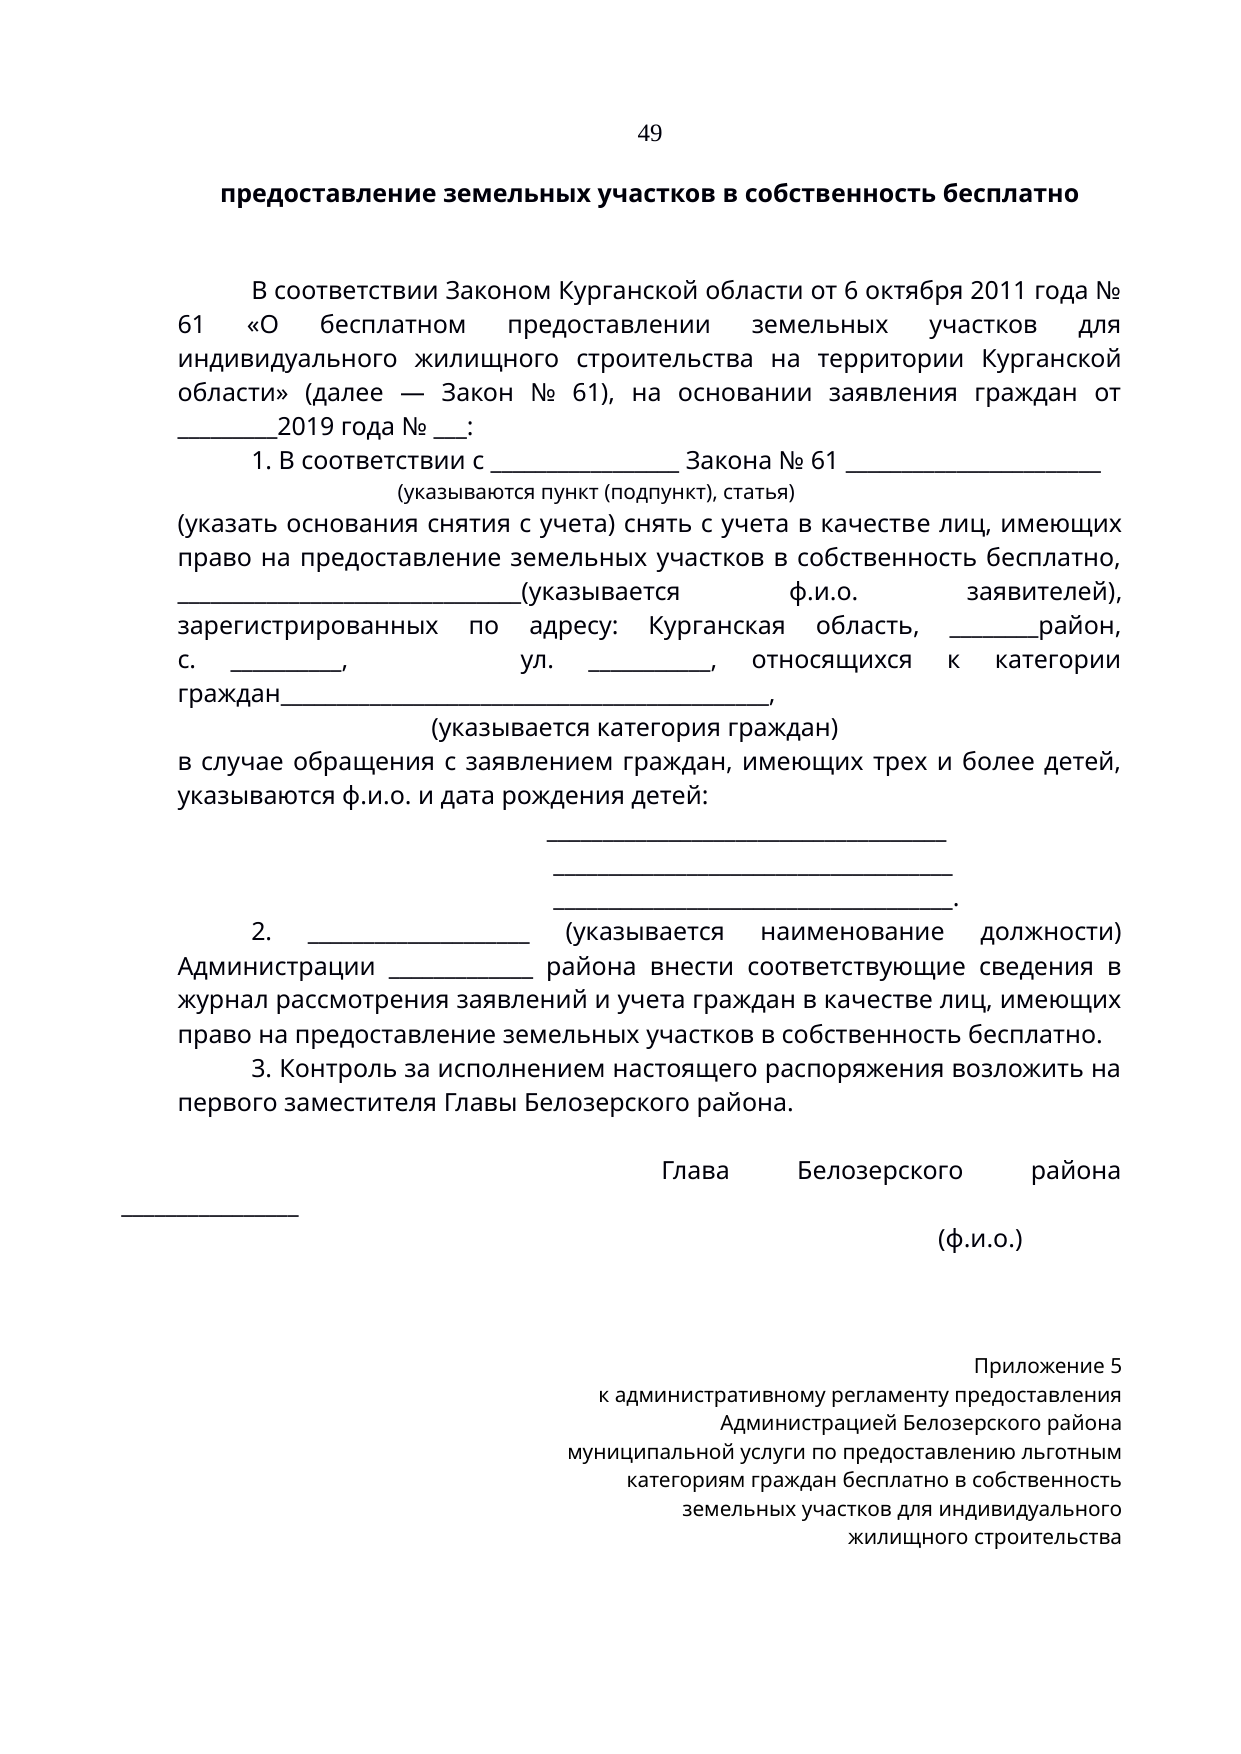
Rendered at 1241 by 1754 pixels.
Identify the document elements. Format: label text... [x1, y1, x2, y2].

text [177, 176, 1122, 210]
text Глава Белозерского района ________________ [121, 1152, 1122, 1221]
text (указываются пункт (подпункт), статья) [177, 477, 1122, 505]
text (указывается категория граждан) [177, 710, 1122, 744]
text 3. Контроль за исполнением настоящего распоряжения возложить на первого заместителя Главы Белозерского района. [177, 1050, 1122, 1118]
text В соответствии Законом Курганской области от 6 октября 2011 года № 61 «О бесплатном предоставлении земельных участков для индивидуального жилищного строительства на территории Курганской области» (далее — Закон № 61), на основании заявления граждан от _________2019 года № ___: [177, 272, 1122, 443]
text (ф.и.о.) [121, 1221, 1122, 1255]
text категориям граждан бесплатно в собственность [177, 1465, 1122, 1494]
text ____________________________________ [177, 846, 1122, 880]
text муниципальной услуги по предоставлению льготным [177, 1437, 1122, 1465]
text 2. ____________________ (указывается наименование должности) Администрации _____________ района внести соответствующие сведения в журнал рассмотрения заявлений и учета граждан в качестве лиц, имеющих право на предоставление земельных участков в собственность бесплатно. [177, 914, 1122, 1050]
text Приложение 5 [177, 1352, 1122, 1380]
text ____________________________________. [177, 880, 1122, 914]
text Администрацией Белозерского района [177, 1408, 1122, 1437]
text ____________________________________ [177, 812, 1122, 846]
text к административному регламенту предоставления [177, 1380, 1122, 1408]
text земельных участков для индивидуального [177, 1494, 1122, 1522]
text жилищного строительства [177, 1522, 1122, 1551]
text 1. В соответствии с _________________ Закона № 61 _______________________ [177, 443, 1122, 477]
text в случае обращения с заявлением граждан, имеющих трех и более детей, указываются ф.и.о. и дата рождения детей: [177, 744, 1122, 812]
text (указать основания снятия с учета) снять с учета в качестве лиц, имеющих право на предоставление земельных участков в собственность бесплатно, _______________________________(указывается ф.и.о. заявителей), зарегистрированных по адресу: Курганская область, ________район, с. __________, ул. ___________, относящихся к категории граждан____________________________________________, [177, 505, 1122, 710]
